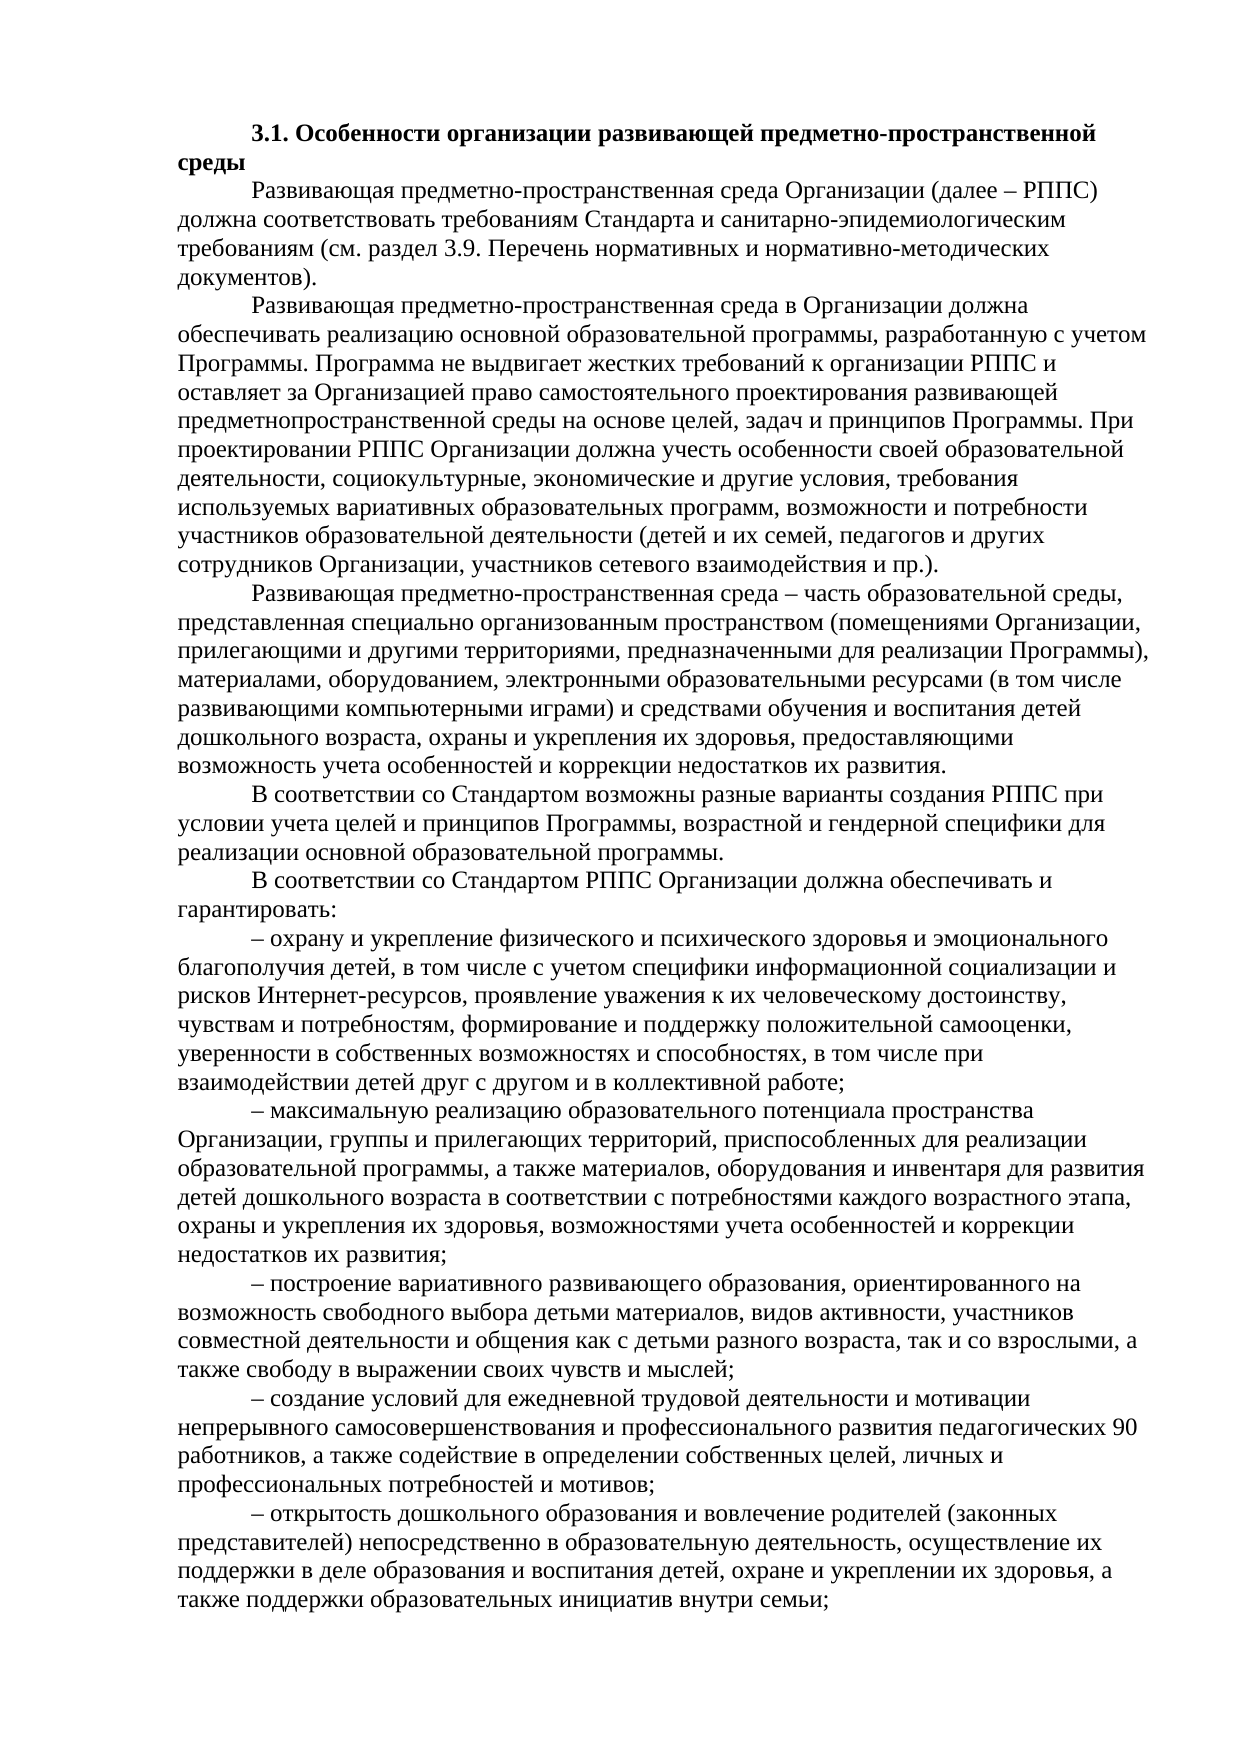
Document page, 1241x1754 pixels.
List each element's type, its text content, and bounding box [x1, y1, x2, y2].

text – создание условий для ежедневной трудовой деятельности и мотивации непрерывного самосовершенствования и профессионального развития педагогических 90 работников, а также содействие в определении собственных целей, личных и профессиональных потребностей и мотивов; [177, 1383, 1152, 1498]
text В соответствии со Стандартом РППС Организации должна обеспечивать и гарантировать: [177, 866, 1152, 923]
text Развивающая предметно-пространственная среда Организации (далее – РППС) должна соответствовать требованиям Стандарта и санитарно-эпидемиологическим требованиям (см. раздел 3.9. Перечень нормативных и нормативно-методических документов). [177, 176, 1152, 291]
text – открытость дошкольного образования и вовлечение родителей (законных представителей) непосредственно в образовательную деятельность, осуществление их поддержки в деле образования и воспитания детей, охране и укреплении их здоровья, а также поддержки образовательных инициатив внутри семьи; [177, 1498, 1152, 1613]
text 3.1. Особенности организации развивающей предметно-пространственной среды [177, 118, 1152, 176]
text – построение вариативного развивающего образования, ориентированного на возможность свободного выбора детьми материалов, видов активности, участников совместной деятельности и общения как с детьми разного возраста, так и со взрослыми, а также свободу в выражении своих чувств и мыслей; [177, 1268, 1152, 1383]
text Развивающая предметно-пространственная среда – часть образовательной среды, представленная специально организованным пространством (помещениями Организации, прилегающими и другими территориями, предназначенными для реализации Программы), материалами, оборудованием, электронными образовательными ресурсами (в том числе развивающими компьютерными играми) и средствами обучения и воспитания детей дошкольного возраста, охраны и укрепления их здоровья, предоставляющими возможность учета особенностей и коррекции недостатков их развития. [177, 578, 1152, 779]
text В соответствии со Стандартом возможны разные варианты создания РППС при условии учета целей и принципов Программы, возрастной и гендерной специфики для реализации основной образовательной программы. [177, 779, 1152, 866]
text Развивающая предметно-пространственная среда в Организации должна обеспечивать реализацию основной образовательной программы, разработанную с учетом Программы. Программа не выдвигает жестких требований к организации РППС и оставляет за Организацией право самостоятельного проектирования развивающей предметнопространственной среды на основе целей, задач и принципов Программы. При проектировании РППС Организации должна учесть особенности своей образовательной деятельности, социокультурные, экономические и другие условия, требования используемых вариативных образовательных программ, возможности и потребности участников образовательной деятельности (детей и их семей, педагогов и других сотрудников Организации, участников сетевого взаимодействия и пр.). [177, 291, 1152, 578]
text – охрану и укрепление физического и психического здоровья и эмоционального благополучия детей, в том числе с учетом специфики информационной социализации и рисков Интернет-ресурсов, проявление уважения к их человеческому достоинству, чувствам и потребностям, формирование и поддержку положительной самооценки, уверенности в собственных возможностях и способностях, в том числе при взаимодействии детей друг с другом и в коллективной работе; [177, 923, 1152, 1096]
text – максимальную реализацию образовательного потенциала пространства Организации, группы и прилегающих территорий, приспособленных для реализации образовательной программы, а также материалов, оборудования и инвентаря для развития детей дошкольного возраста в соответствии с потребностями каждого возрастного этапа, охраны и укрепления их здоровья, возможностями учета особенностей и коррекции недостатков их развития; [177, 1096, 1152, 1268]
